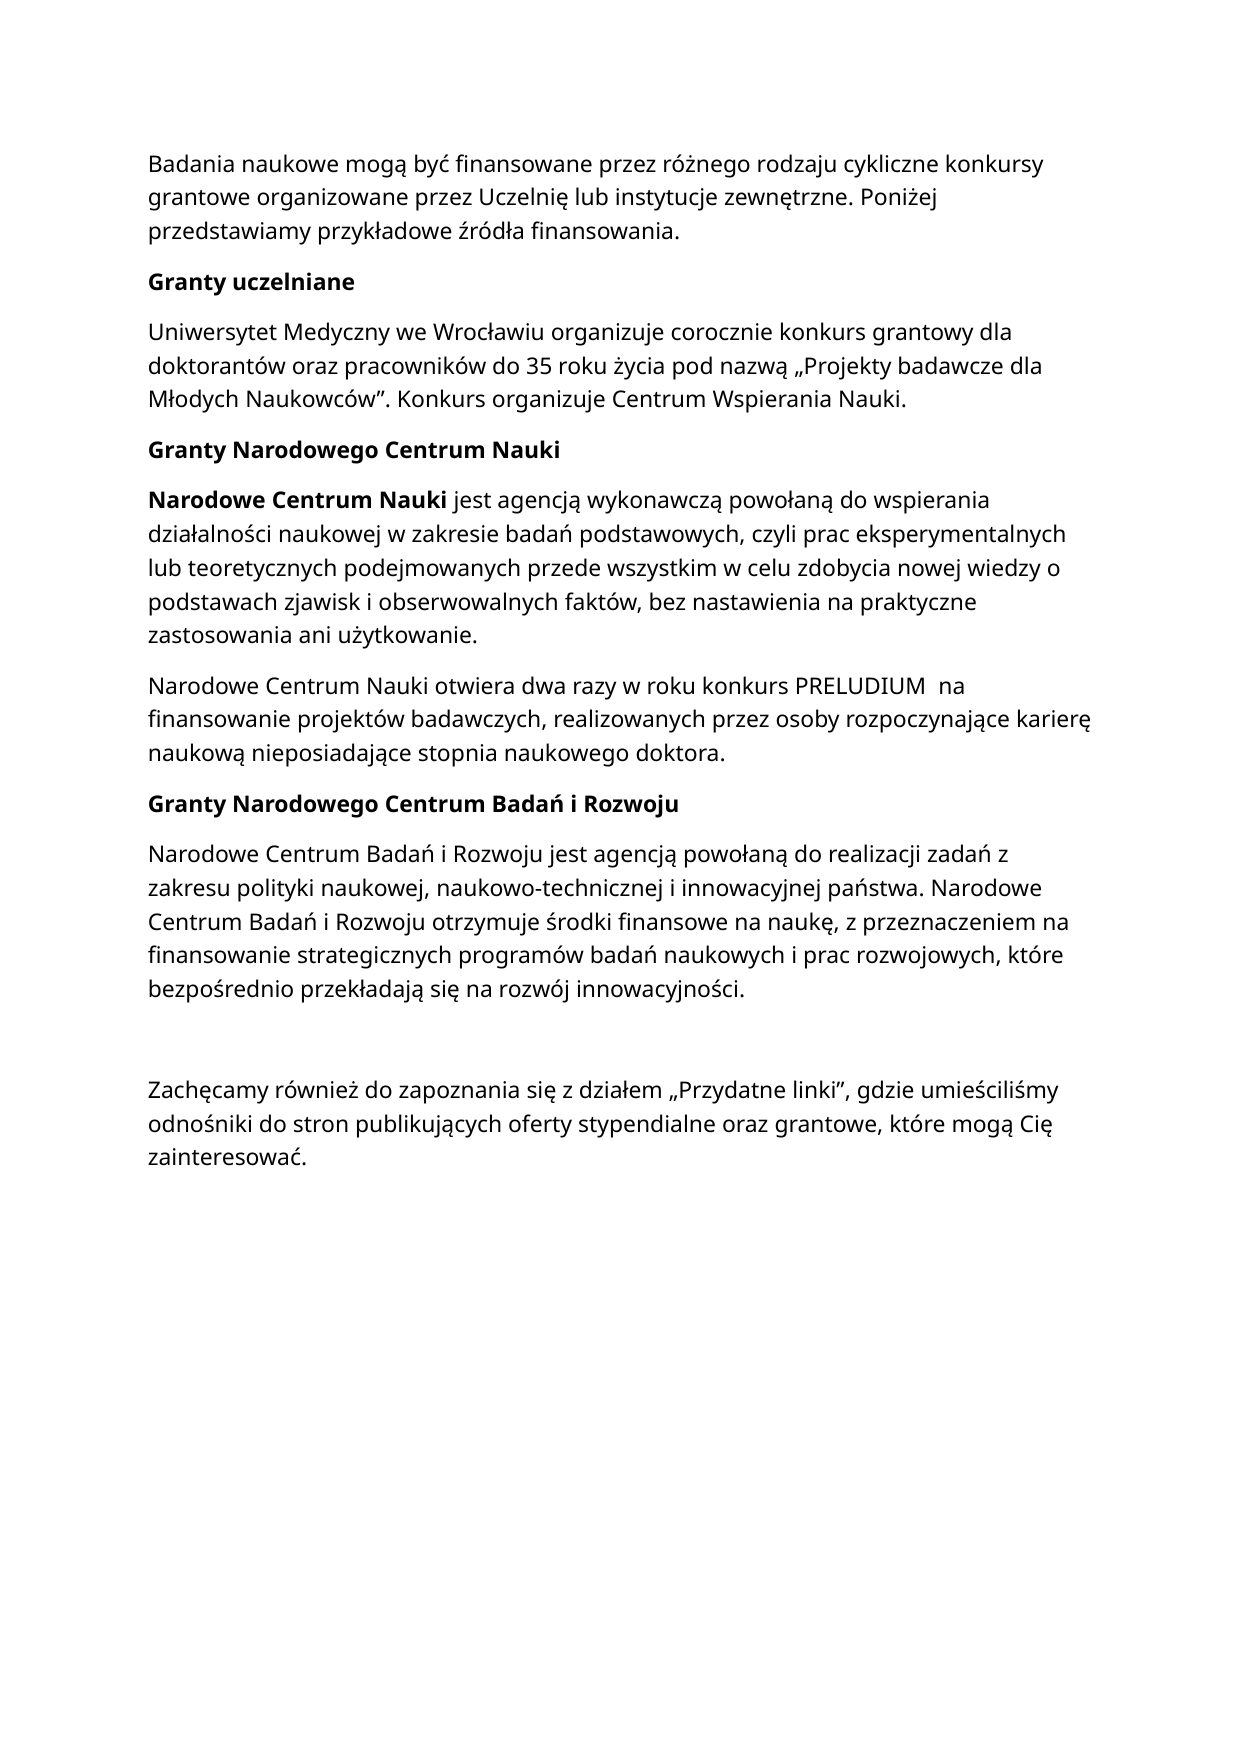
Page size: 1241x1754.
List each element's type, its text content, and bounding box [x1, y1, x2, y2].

text Narodowe Centrum Badań i Rozwoju jest agencją powołaną do realizacji zadań z zakresu polityki naukowej, naukowo-technicznej i innowacyjnej państwa. Narodowe Centrum Badań i Rozwoju otrzymuje środki finansowe na naukę, z przeznaczeniem na finansowanie strategicznych programów badań naukowych i prac rozwojowych, które bezpośrednio przekładają się na rozwój innowacyjności. [148, 838, 1093, 1004]
text Badania naukowe mogą być finansowane przez różnego rodzaju cykliczne konkursy grantowe organizowane przez Uczelnię lub instytucje zewnętrzne. Poniżej przedstawiamy przykładowe źródła finansowania. [148, 148, 1093, 246]
text Granty Narodowego Centrum Nauki [148, 434, 1093, 465]
text Zachęcamy również do zapoznania się z działem „Przydatne linki”, gdzie umieściliśmy odnośniki do stron publikujących oferty stypendialne oraz grantowe, które mogą Cię zainteresować. [148, 1074, 1093, 1173]
text Granty uczelniane [148, 266, 1093, 297]
text Narodowe Centrum Nauki jest agencją wykonawczą powołaną do wspierania działalności naukowej w zakresie badań podstawowych, czyli prac eksperymentalnych lub teoretycznych podejmowanych przede wszystkim w celu zdobycia nowej wiedzy o podstawach zjawisk i obserwowalnych faktów, bez nastawienia na praktyczne zastosowania ani użytkowanie. [148, 484, 1093, 651]
text Uniwersytet Medyczny we Wrocławiu organizuje corocznie konkurs grantowy dla doktorantów oraz pracowników do 35 roku życia pod nazwą „Projekty badawcze dla Młodych Naukowców”. Konkurs organizuje Centrum Wspierania Nauki. [148, 316, 1093, 415]
text Granty Narodowego Centrum Badań i Rozwoju [148, 788, 1093, 819]
text Narodowe Centrum Nauki otwiera dwa razy w roku konkurs PRELUDIUM na finansowanie projektów badawczych, realizowanych przez osoby rozpoczynające karierę naukową nieposiadające stopnia naukowego doktora. [148, 670, 1093, 768]
